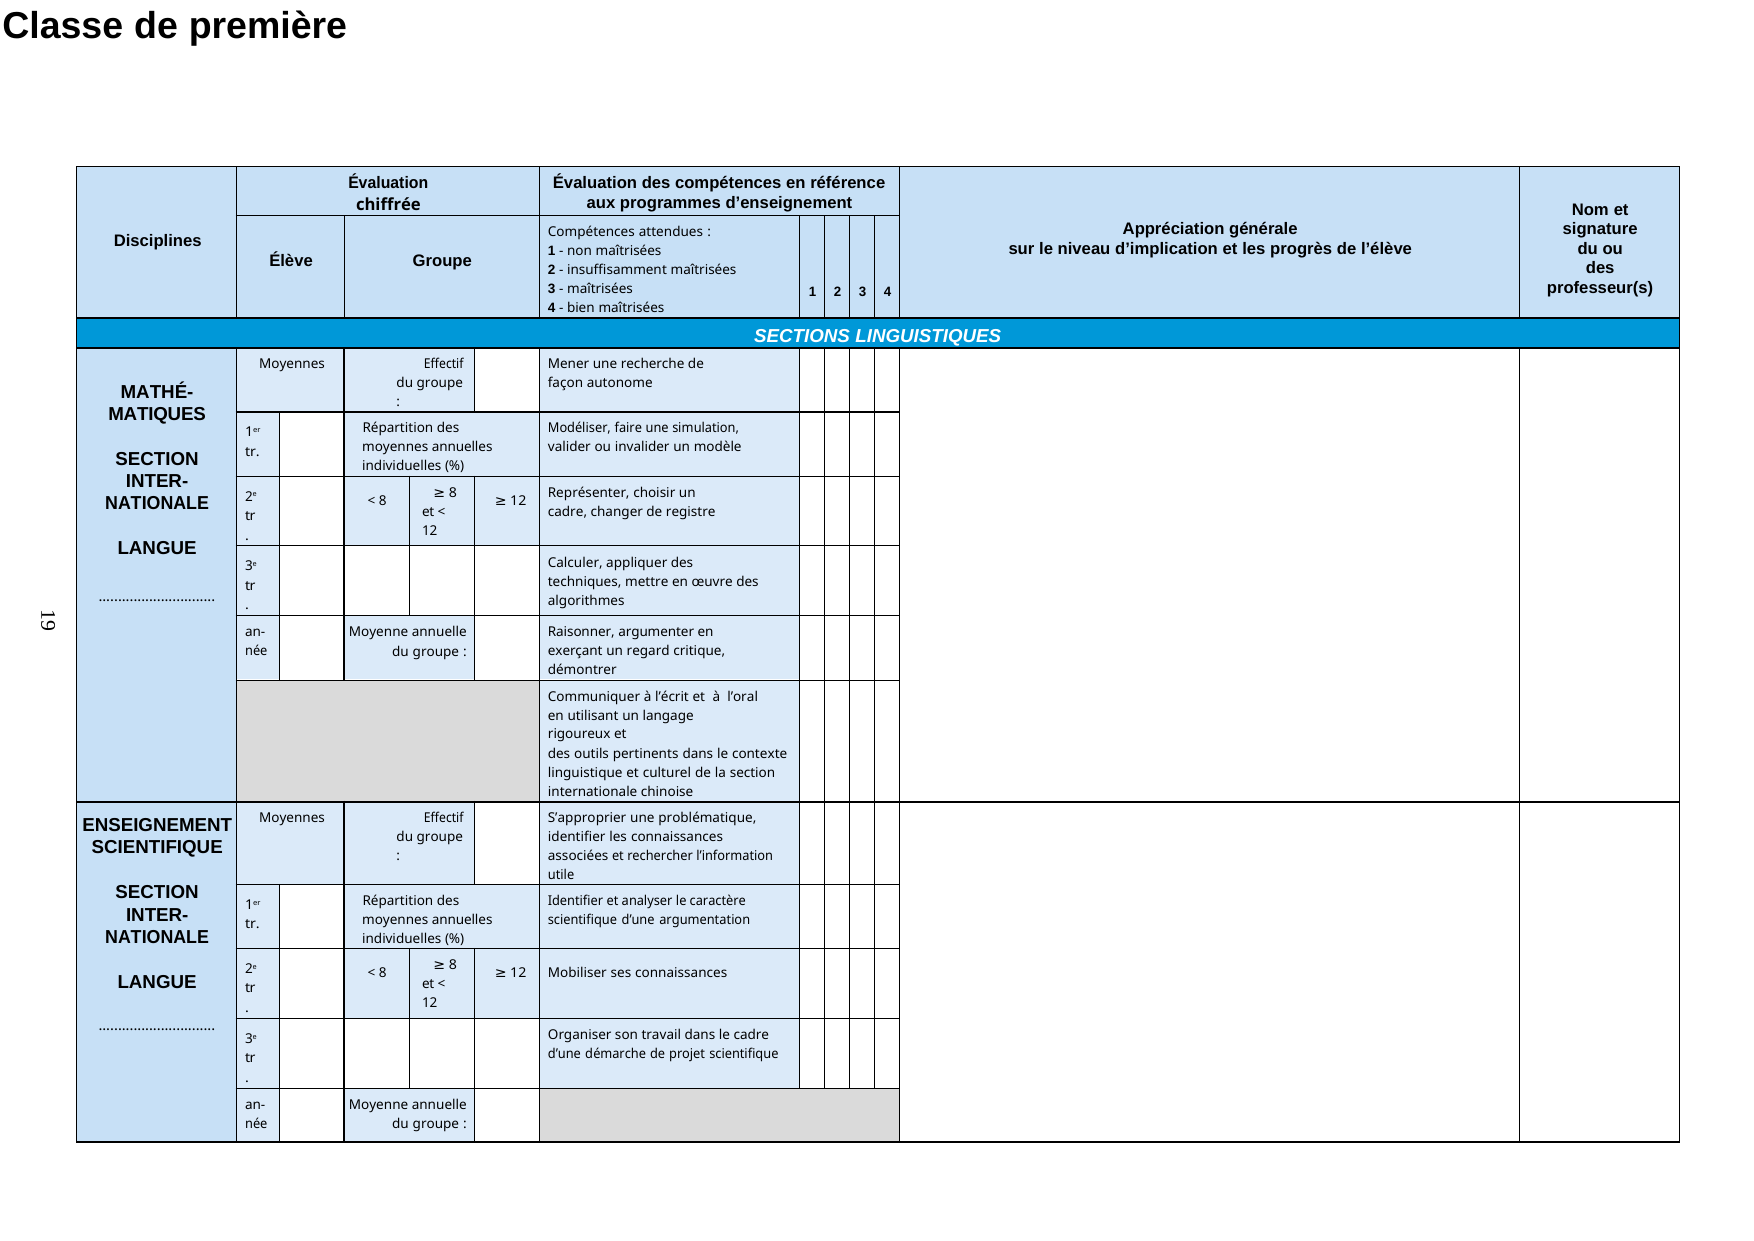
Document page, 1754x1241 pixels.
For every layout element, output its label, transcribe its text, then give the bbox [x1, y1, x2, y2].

table_cell [850, 885, 874, 948]
table_cell Moyenne annuelle du groupe : [345, 1089, 474, 1141]
table_cell Identifier et analyser le caractère scientifique d’une argumentation [540, 885, 799, 948]
table_cell [475, 349, 539, 411]
table_cell [345, 1019, 409, 1088]
table_cell [800, 885, 824, 948]
table_cell Groupe [345, 216, 539, 317]
table_header Disciplines [77, 167, 236, 317]
table_cell [280, 885, 343, 948]
table_cell 4 [875, 216, 899, 317]
table_cell [345, 546, 409, 615]
table_cell 3e tr. [237, 546, 279, 615]
table_cell [825, 803, 849, 884]
table_cell [850, 546, 874, 615]
table_cell Moyennes [237, 803, 343, 884]
table_cell [800, 803, 824, 884]
table_cell Représenter, choisir un cadre, changer de registre [540, 477, 799, 545]
table_cell [280, 477, 343, 545]
table_cell [280, 1019, 343, 1088]
table_cell ≥ 12 [475, 949, 539, 1018]
table_cell Répartition des moyennes annuelles individuelles (%) [345, 413, 539, 476]
table_cell [825, 681, 849, 801]
table_cell [280, 1089, 343, 1141]
table_cell [540, 1089, 899, 1141]
table_cell [280, 949, 343, 1018]
table_cell [800, 349, 824, 411]
table_cell [410, 546, 474, 615]
table_cell Raisonner, argumenter en exerçant un regard critique, démontrer [540, 616, 799, 679]
table_cell 3 [850, 216, 874, 317]
table_cell Élève [237, 216, 344, 317]
table_cell [280, 616, 343, 679]
table_cell [875, 1019, 899, 1088]
table_cell [800, 413, 824, 476]
table_cell Mobiliser ses connaissances [540, 949, 799, 1018]
table_cell [825, 1019, 849, 1088]
table_cell [800, 546, 824, 615]
table_cell Mener une recherche de façon autonome [540, 349, 799, 411]
table_cell < 8 [345, 949, 409, 1018]
table_cell [900, 349, 1519, 801]
table_cell [875, 616, 899, 679]
table_cell [850, 949, 874, 1018]
table_cell ≥ 12 [475, 477, 539, 545]
table_cell [875, 413, 899, 476]
table_cell Moyennes [237, 349, 343, 411]
table_cell ≥ 8 et < 12 [410, 477, 474, 545]
table_cell [475, 1089, 539, 1141]
table_cell [850, 681, 874, 801]
table_cell [825, 885, 849, 948]
table_cell [800, 1019, 824, 1088]
table_cell ≥ 8 et < 12 [410, 949, 474, 1018]
table_cell SECTIONS LINGUISTIQUES [77, 319, 1679, 347]
table_cell ENSEIGNEMENT SCIENTIFIQUE SECTION INTER- NATIONALE LANGUE .............................. [77, 803, 236, 1141]
table_cell [850, 413, 874, 476]
table_cell MATHÉ- MATIQUES SECTION INTER- NATIONALE LANGUE .............................. [77, 349, 236, 801]
table_cell [850, 616, 874, 679]
table_cell [875, 885, 899, 948]
table_cell 3e tr. [237, 1019, 279, 1088]
table_cell Organiser son travail dans le cadre d’une démarche de projet scientifique [540, 1019, 799, 1088]
table_cell Calculer, appliquer des techniques, mettre en œuvre des algorithmes [540, 546, 799, 615]
table_header Nom et signature du ou des professeur(s) [1520, 167, 1679, 317]
table_cell [237, 681, 539, 801]
table_cell < 8 [345, 477, 409, 545]
table_cell [825, 949, 849, 1018]
table_cell [900, 803, 1519, 1141]
table_cell [800, 616, 824, 679]
table_cell [475, 616, 539, 679]
table_cell [410, 1019, 474, 1088]
table_cell [280, 546, 343, 615]
table_cell Compétences attendues : - non maîtrisées - insuffisamment maîtrisées - maîtrisées - bien maîtrisées [540, 216, 799, 317]
table_cell an- née [237, 616, 279, 679]
table_cell 2e tr. [237, 477, 279, 545]
table_cell [475, 803, 539, 884]
table_cell 1 [800, 216, 824, 317]
table_cell Modéliser, faire une simulation, valider ou invalider un modèle [540, 413, 799, 476]
table_cell [875, 349, 899, 411]
table_cell [1520, 349, 1679, 801]
table_cell [875, 546, 899, 615]
table_cell [875, 949, 899, 1018]
table_cell [850, 1019, 874, 1088]
table_cell [1520, 803, 1679, 1141]
table_cell Moyenne annuelle du groupe : [345, 616, 474, 679]
table_cell [875, 681, 899, 801]
table_cell Effectif du groupe : [345, 803, 474, 884]
table_cell [850, 477, 874, 545]
table_cell [850, 349, 874, 411]
table_cell [825, 349, 849, 411]
table_cell [475, 1019, 539, 1088]
table_header Appréciation générale sur le niveau d’implication et les progrès de l’élève [900, 167, 1519, 317]
table_cell Répartition des moyennes annuelles individuelles (%) [345, 885, 539, 948]
table_cell [280, 413, 343, 476]
table_cell S’approprier une problématique, identifier les connaissances associées et rechercher l’information utile [540, 803, 799, 884]
table_cell [825, 413, 849, 476]
table_header Évaluation chiffrée [237, 167, 539, 215]
table_cell [875, 803, 899, 884]
table_cell [800, 949, 824, 1018]
table_cell an- née [237, 1089, 279, 1141]
table_cell [475, 546, 539, 615]
table_cell 2 [825, 216, 849, 317]
table_cell [800, 477, 824, 545]
table_cell 1er tr. [237, 413, 279, 476]
table_cell [825, 477, 849, 545]
table_cell Effectif du groupe : [345, 349, 474, 411]
table_cell [825, 616, 849, 679]
table_header Évaluation des compétences en référence aux programmes d’enseignement [540, 167, 899, 215]
table_cell Communiquer à l’écrit et à l’oral en utilisant un langage rigoureux et des outils pertinents dans le contexte linguistique et culturel de la section internationale chinoise [540, 681, 799, 801]
table_cell [875, 477, 899, 545]
table_cell [800, 681, 824, 801]
table_cell 1er tr. [237, 885, 279, 948]
table_cell [850, 803, 874, 884]
table_cell [825, 546, 849, 615]
table_cell 2e tr. [237, 949, 279, 1018]
